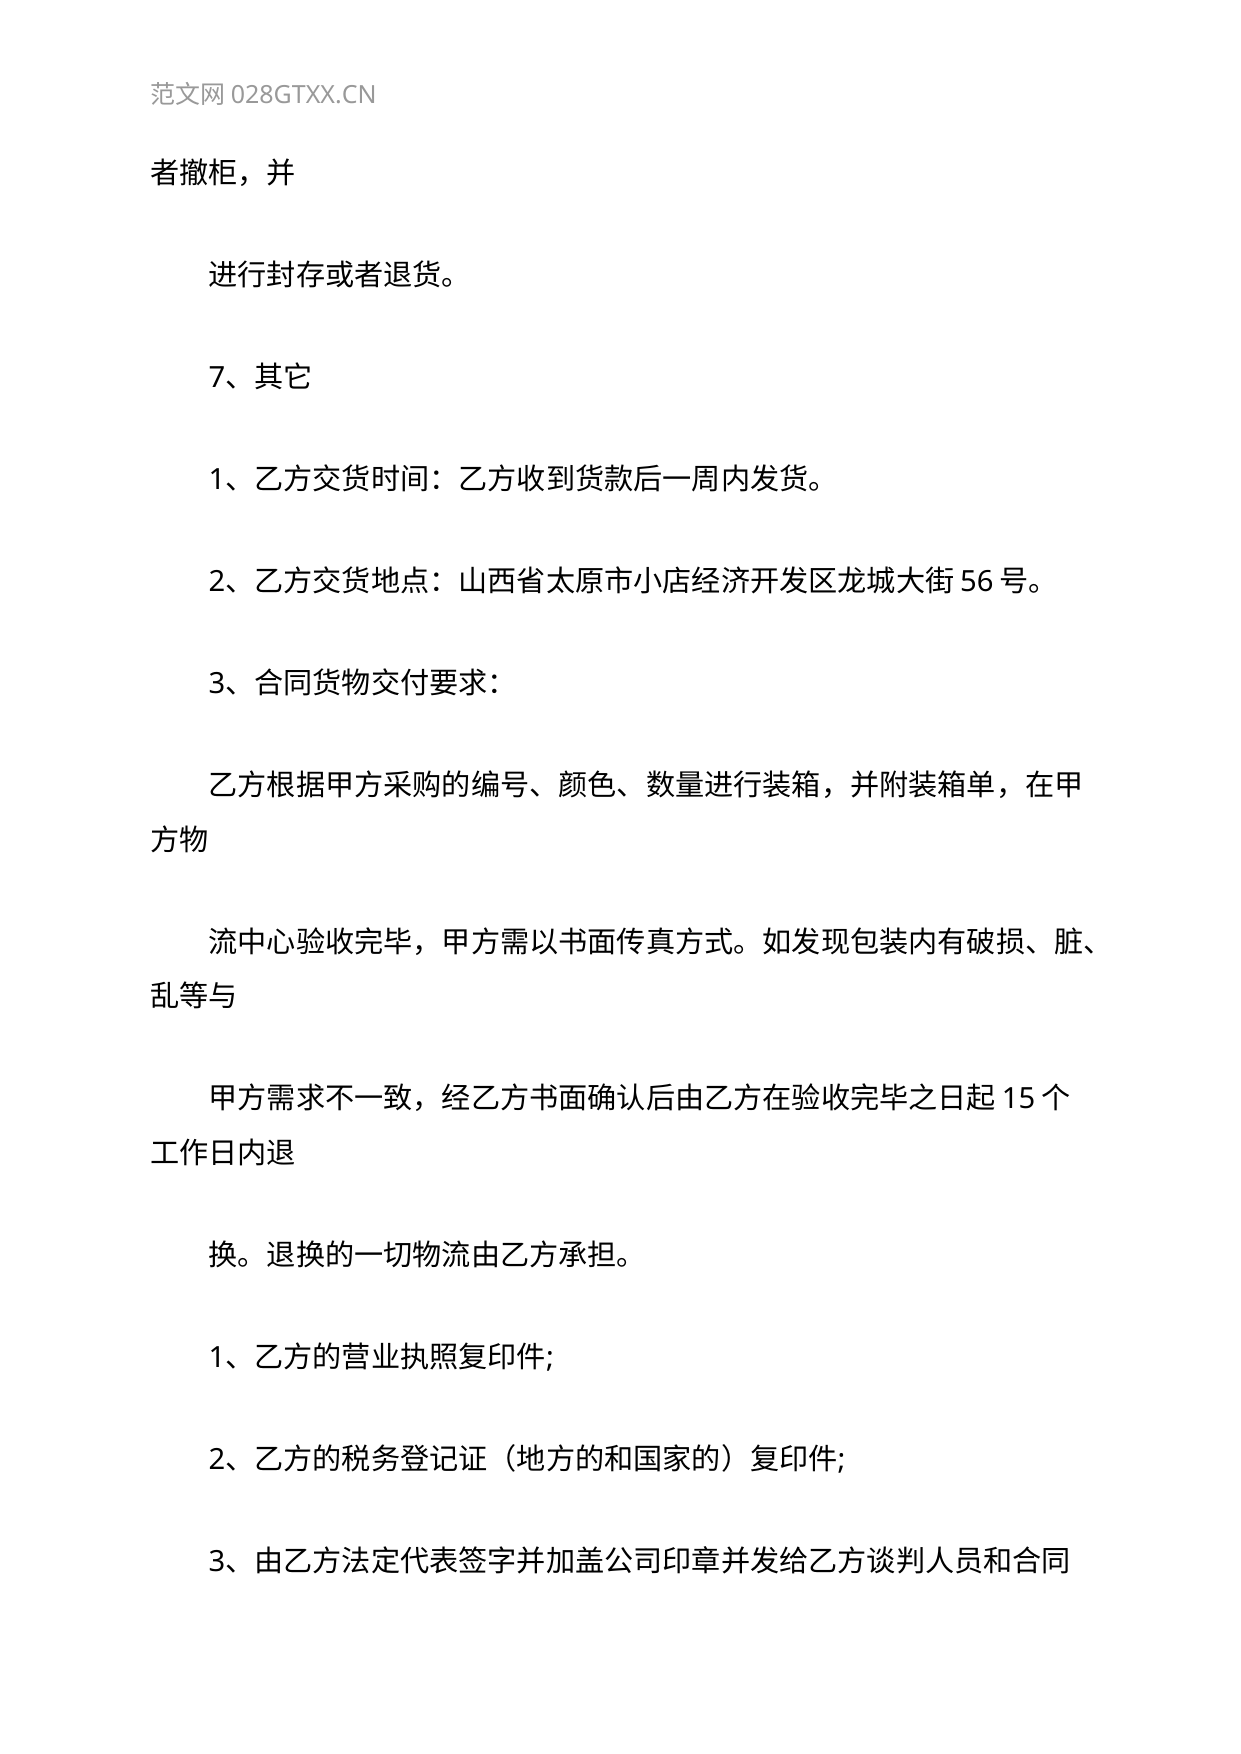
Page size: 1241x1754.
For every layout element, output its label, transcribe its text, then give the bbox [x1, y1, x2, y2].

text 进行封存或者退货。 [150, 252, 1090, 294]
text 2、乙方交货地点：山西省太原市小店经济开发区龙城大街56号。 [150, 557, 1090, 600]
text 1、乙方交货时间：乙方收到货款后一周内发货。 [150, 456, 1090, 498]
text 7、其它 [150, 353, 1090, 396]
text 2、乙方的税务登记证（地方的和国家的）复印件; [150, 1435, 1090, 1478]
text 流中心验收完毕，甲方需以书面传真方式。如发现包装内有破损、脏、乱等与 [150, 918, 1090, 1015]
text 乙方根据甲方采购的编号、颜色、数量进行装箱，并附装箱单，在甲方物 [150, 761, 1090, 859]
text 1、乙方的营业执照复印件; [150, 1333, 1090, 1376]
text 3、合同货物交付要求： [150, 659, 1090, 702]
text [150, 150, 1090, 192]
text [150, 1537, 1090, 1580]
text 换。退换的一切物流由乙方承担。 [150, 1232, 1090, 1274]
text 甲方需求不一致，经乙方书面确认后由乙方在验收完毕之日起15个工作日内退 [150, 1075, 1090, 1172]
